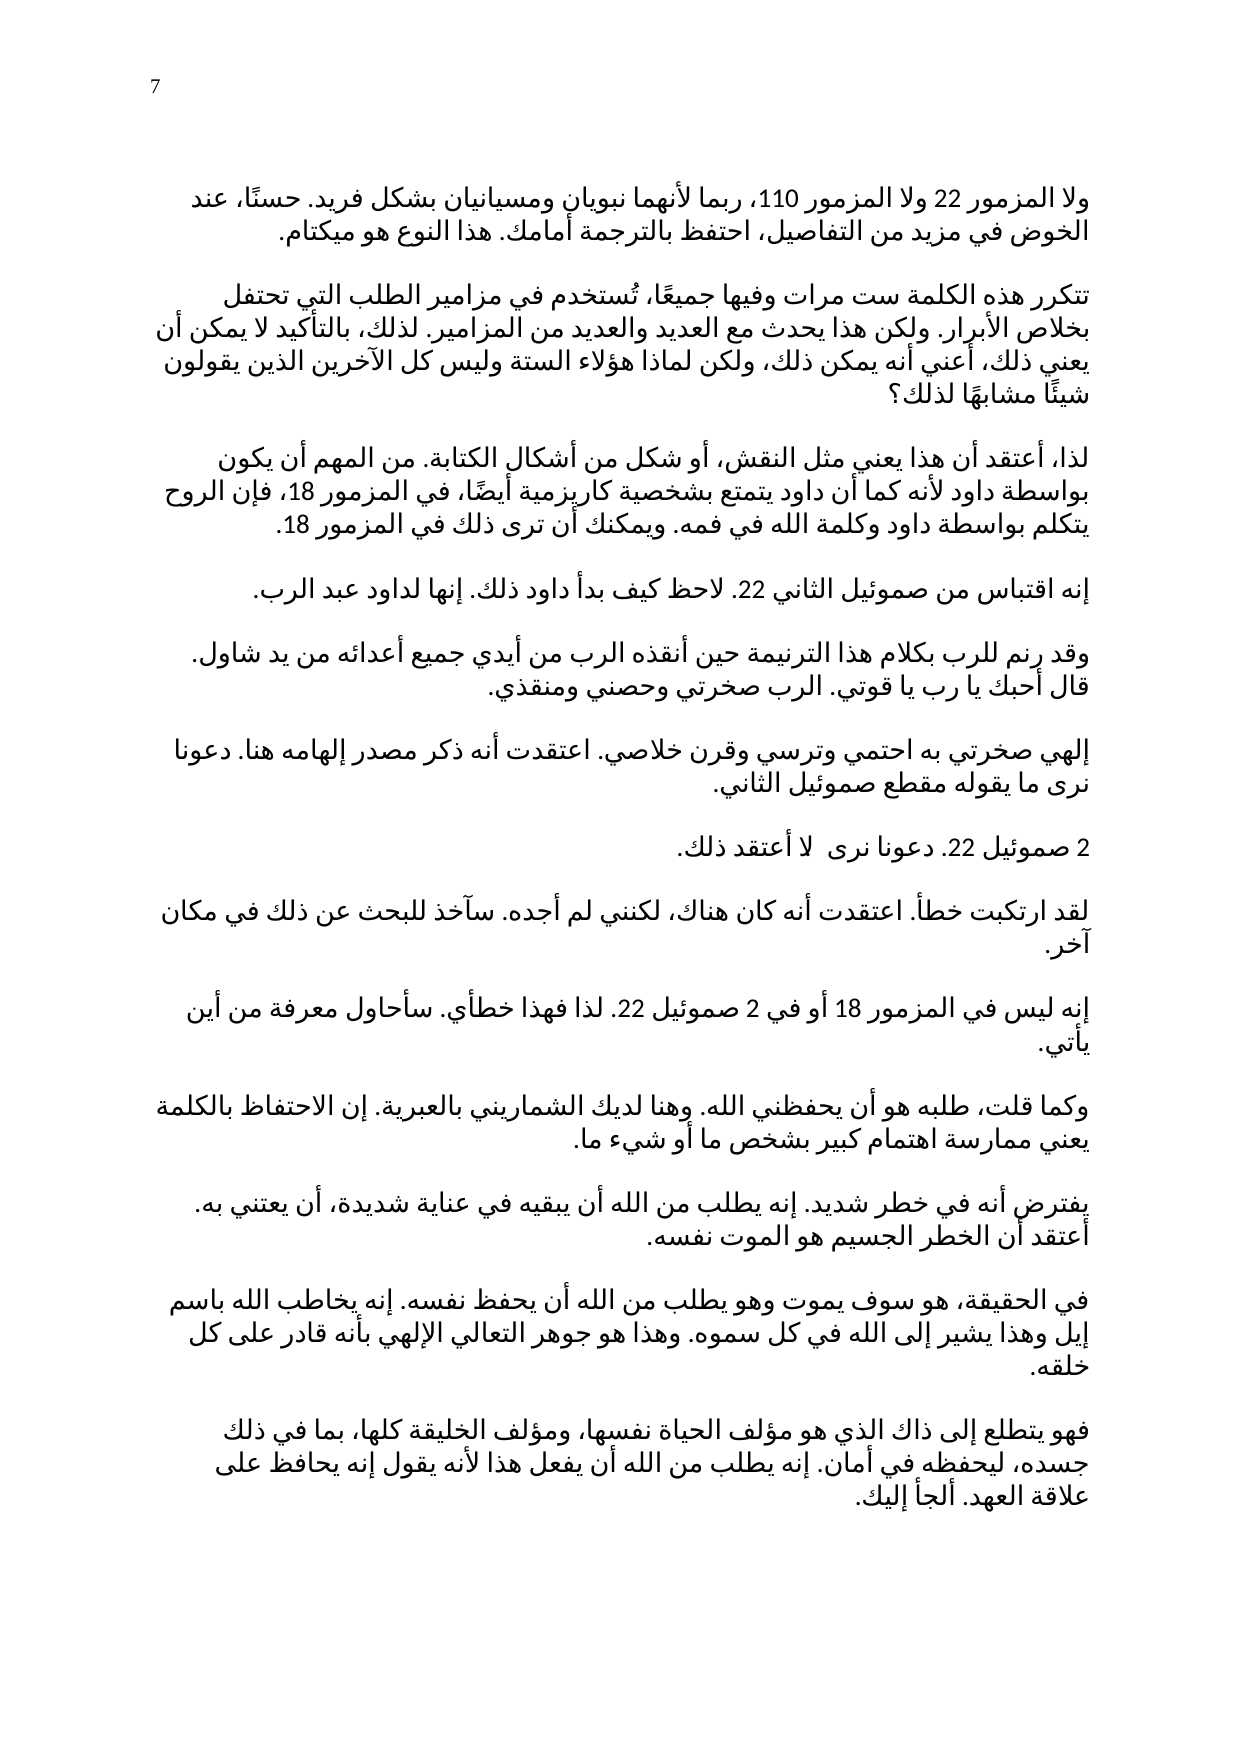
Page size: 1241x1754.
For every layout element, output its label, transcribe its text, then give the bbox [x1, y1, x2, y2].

text ولا المزمور 22 ولا المزمور 110، ربما لأنهما نبويان ومسيانيان بشكل فريد. حسنًا، عند الخوض في مزيد من التفاصيل، احتفظ بالترجمة أمامك. هذا النوع هو ميكتام. [150, 181, 1090, 247]
text إلهي صخرتي به احتمي وترسي وقرن خلاصي. اعتقدت أنه ذكر مصدر إلهامه هنا. دعونا نرى ما يقوله مقطع صموئيل الثاني. [150, 733, 1090, 799]
text يفترض أنه في خطر شديد. إنه يطلب من الله أن يبقيه في عناية شديدة، أن يعتني به. أعتقد أن الخطر الجسيم هو الموت نفسه. [150, 1186, 1090, 1252]
text وكما قلت، طلبه هو أن يحفظني الله. وهنا لديك الشماريني بالعبرية. إن الاحتفاظ بالكلمة يعني ممارسة اهتمام كبير بشخص ما أو شيء ما. [150, 1089, 1090, 1155]
text إنه ليس في المزمور 18 أو في 2 صموئيل 22. لذا فهذا خطأي. سأحاول معرفة من أين يأتي. [150, 992, 1090, 1058]
text إنه اقتباس من صموئيل الثاني 22. لاحظ كيف بدأ داود ذلك. إنها لداود عبد الرب. [150, 572, 1090, 605]
text تتكرر هذه الكلمة ست مرات وفيها جميعًا، تُستخدم في مزامير الطلب التي تحتفل بخلاص الأبرار. ولكن هذا يحدث مع العديد والعديد من المزامير. لذلك، بالتأكيد لا يمكن أن يعني ذلك، أعني أنه يمكن ذلك، ولكن لماذا هؤلاء الستة وليس كل الآخرين الذين يقولون شيئًا مشابهًا لذلك؟ [150, 278, 1090, 410]
text لذا، أعتقد أن هذا يعني مثل النقش، أو شكل من أشكال الكتابة. من المهم أن يكون بواسطة داود لأنه كما أن داود يتمتع بشخصية كاريزمية أيضًا، في المزمور 18، فإن الروح يتكلم بواسطة داود وكلمة الله في فمه. ويمكنك أن ترى ذلك في المزمور 18. [150, 442, 1090, 541]
text وقد رنم للرب بكلام هذا الترنيمة حين أنقذه الرب من أيدي جميع أعدائه من يد شاول. قال أحبك يا رب يا قوتي. الرب صخرتي وحصني ومنقذي. [150, 636, 1090, 702]
text فهو يتطلع إلى ذاك الذي هو مؤلف الحياة نفسها، ومؤلف الخليقة كلها، بما في ذلك جسده، ليحفظه في أمان. إنه يطلب من الله أن يفعل هذا لأنه يقول إنه يحافظ على علاقة العهد. ألجأ إليك. [150, 1413, 1090, 1512]
text لقد ارتكبت خطأ. اعتقدت أنه كان هناك، لكنني لم أجده. سآخذ للبحث عن ذلك في مكان آخر. [150, 894, 1090, 961]
text 2 صموئيل 22. دعونا نرى. لا أعتقد ذلك. [150, 830, 1090, 863]
text في الحقيقة، هو سوف يموت وهو يطلب من الله أن يحفظ نفسه. إنه يخاطب الله باسم إيل وهذا يشير إلى الله في كل سموه. وهذا هو جوهر التعالي الإلهي بأنه قادر على كل خلقه. [150, 1283, 1090, 1382]
